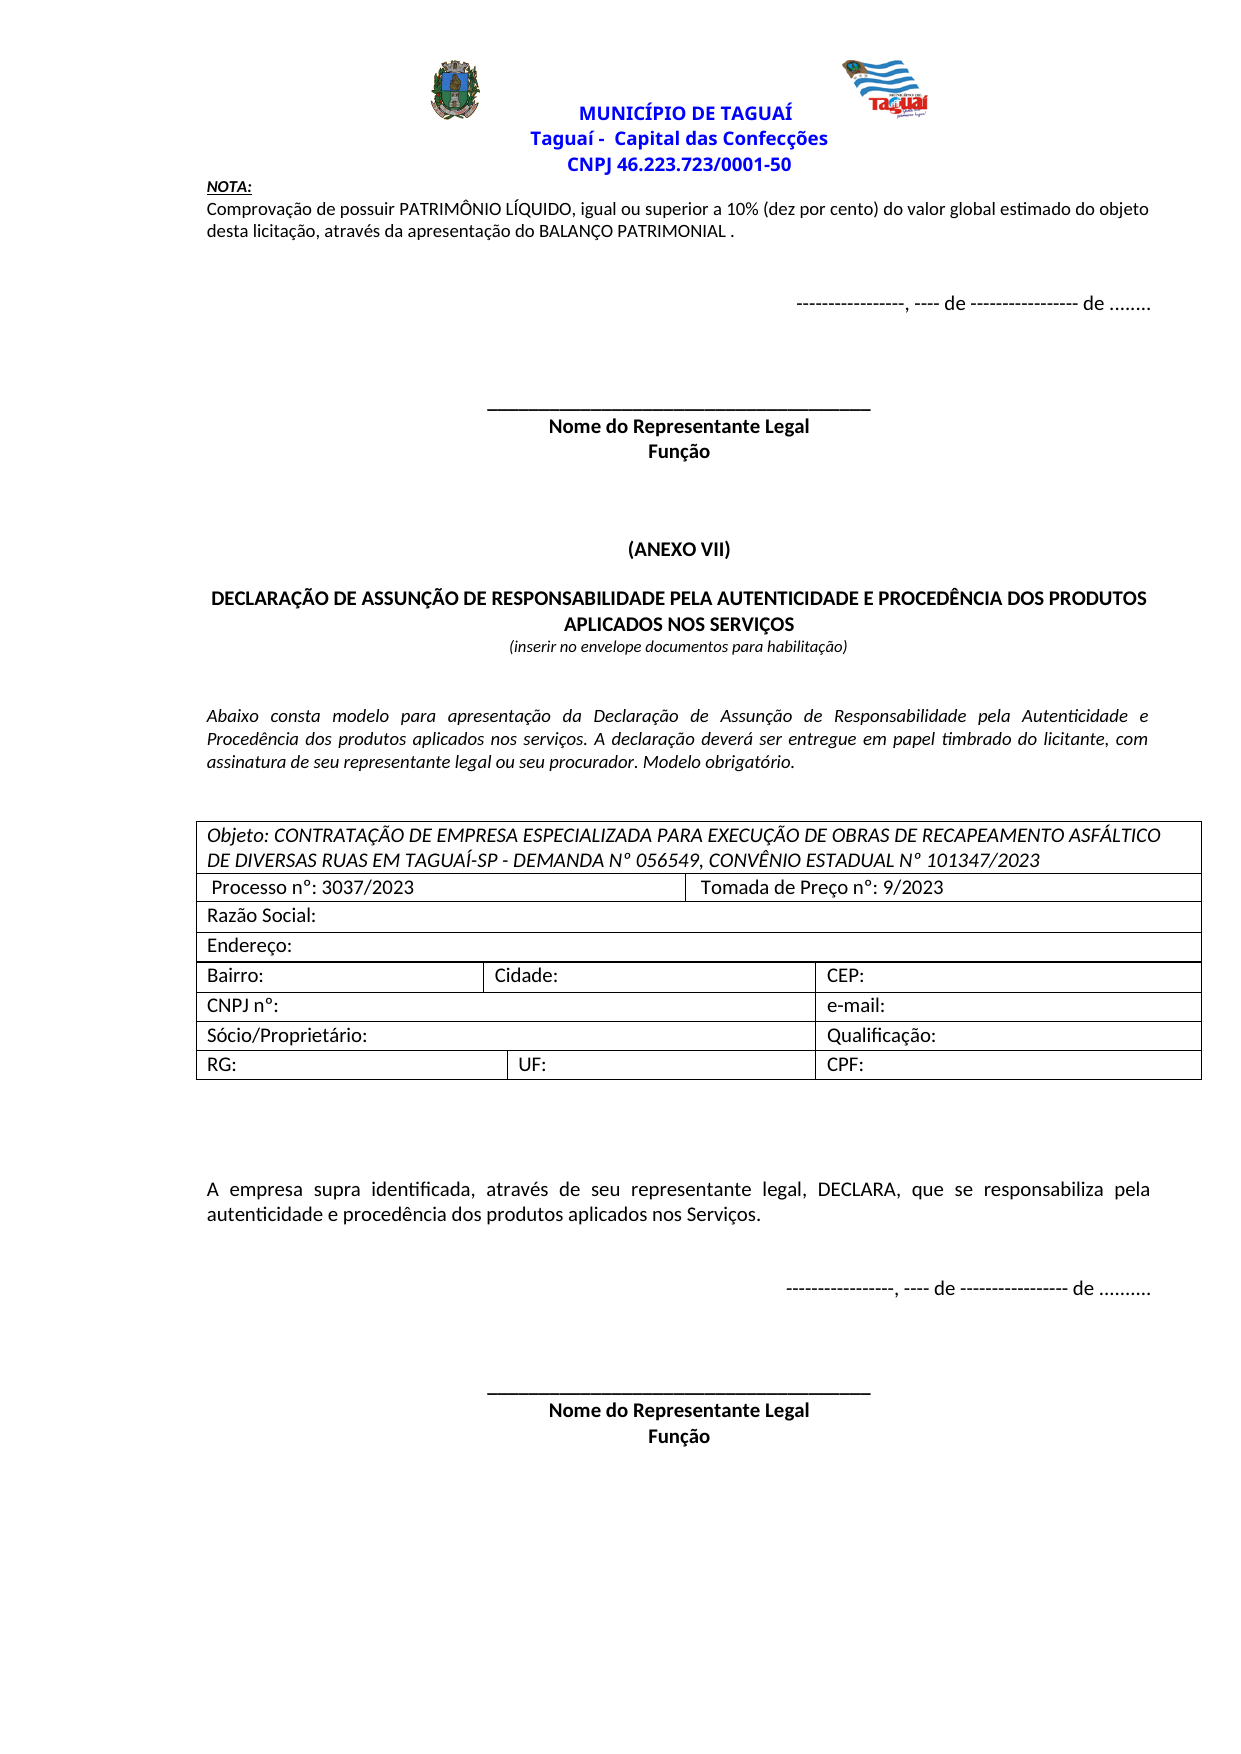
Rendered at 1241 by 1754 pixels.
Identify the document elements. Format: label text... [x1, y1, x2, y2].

table_cell Qualificação: [816, 1022, 1201, 1050]
table_cell Razão Social: [197, 902, 1201, 932]
text Nome do Representante Legal [207, 413, 1152, 439]
text (ANEXO VII) [207, 536, 1152, 561]
table_header Objeto: CONTRATAÇÃO DE EMPRESA ESPECIALIZADA PARA EXECUÇÃO DE OBRAS DE RECAPEAMENTO ASFÁLTICO DE DIVERSAS RUAS EM TAGUAÍ-SP - DEMANDA Nº 056549, CONVÊNIO ESTADUAL Nº 101347/2023 [197, 822, 1201, 873]
text -----------------, ---- de ----------------- de .......... [207, 1275, 1152, 1300]
table_cell Tomada de Preço nº: 9/2023 [686, 874, 1201, 901]
text (inserir no envelope documentos para habilitação) [207, 636, 1152, 656]
text DECLARAÇÃO DE ASSUNÇÃO DE RESPONSABILIDADE PELA AUTENTICIDADE E PROCEDÊNCIA DOS PRODUTOS APLICADOS NOS SERVIÇOS [207, 585, 1152, 636]
table_cell CEP: [816, 963, 1201, 992]
table_cell CNPJ nº: [197, 993, 815, 1021]
table_cell Sócio/Proprietário: [197, 1022, 815, 1050]
picture [841, 59, 929, 120]
table_cell RG: [197, 1051, 507, 1079]
table_cell Bairro: [197, 963, 483, 992]
text Função [207, 439, 1152, 464]
table_cell UF: [508, 1051, 815, 1079]
text Abaixo consta modelo para apresentação da Declaração de Assunção de Responsabilidade pela Autenticidade e Procedência dos produtos aplicados nos serviços. A declaração deverá ser entregue em papel timbrado do licitante, com assinatura de seu representante legal ou seu procurador. Modelo obrigatório. [207, 704, 1152, 773]
text Nome do Representante Legal [207, 1397, 1152, 1423]
text _____________________________________ [207, 388, 1152, 413]
text Comprovação de possuir PATRIMÔNIO LÍQUIDO, igual ou superior a 10% (dez por cento) do valor global estimado do objeto desta licitação, através da apresentação do BALANÇO PATRIMONIAL . [207, 197, 1152, 243]
text Função [207, 1423, 1152, 1448]
table_cell e-mail: [816, 993, 1201, 1021]
text _____________________________________ [207, 1372, 1152, 1397]
text A empresa supra identificada, através de seu representante legal, DECLARA, que se responsabiliza pela autenticidade e procedência dos produtos aplicados nos Serviços. [207, 1176, 1152, 1227]
table_cell Endereço: [197, 933, 1201, 961]
text NOTA: [207, 176, 1152, 197]
table_cell Cidade: [484, 963, 815, 992]
table_cell Processo nº: 3037/2023 [197, 874, 685, 901]
picture [430, 60, 481, 120]
text -----------------, ---- de ----------------- de ........ [207, 291, 1152, 316]
table_cell CPF: [816, 1051, 1201, 1079]
